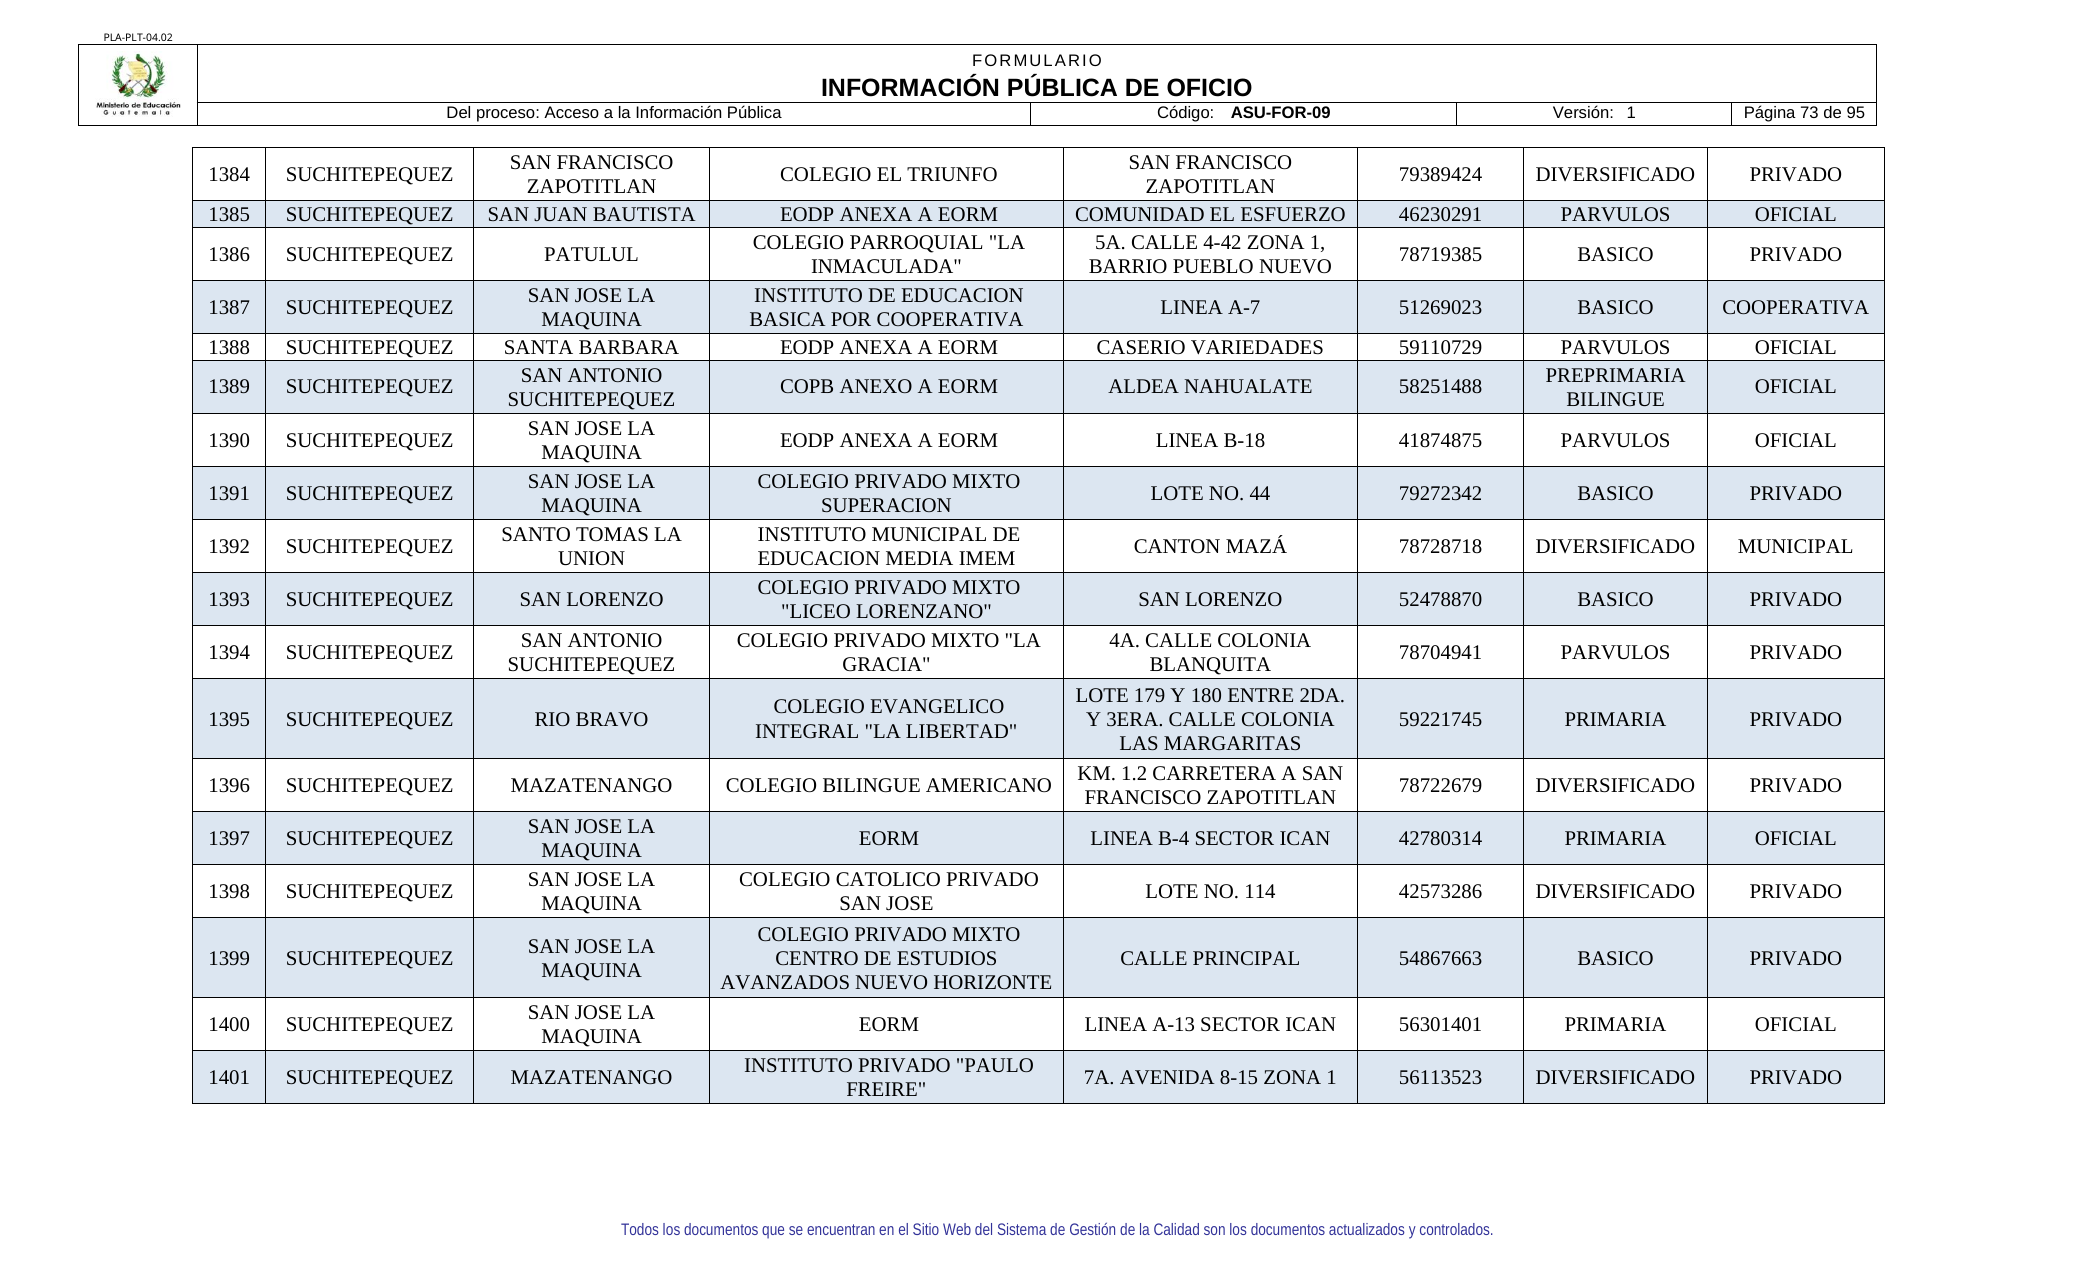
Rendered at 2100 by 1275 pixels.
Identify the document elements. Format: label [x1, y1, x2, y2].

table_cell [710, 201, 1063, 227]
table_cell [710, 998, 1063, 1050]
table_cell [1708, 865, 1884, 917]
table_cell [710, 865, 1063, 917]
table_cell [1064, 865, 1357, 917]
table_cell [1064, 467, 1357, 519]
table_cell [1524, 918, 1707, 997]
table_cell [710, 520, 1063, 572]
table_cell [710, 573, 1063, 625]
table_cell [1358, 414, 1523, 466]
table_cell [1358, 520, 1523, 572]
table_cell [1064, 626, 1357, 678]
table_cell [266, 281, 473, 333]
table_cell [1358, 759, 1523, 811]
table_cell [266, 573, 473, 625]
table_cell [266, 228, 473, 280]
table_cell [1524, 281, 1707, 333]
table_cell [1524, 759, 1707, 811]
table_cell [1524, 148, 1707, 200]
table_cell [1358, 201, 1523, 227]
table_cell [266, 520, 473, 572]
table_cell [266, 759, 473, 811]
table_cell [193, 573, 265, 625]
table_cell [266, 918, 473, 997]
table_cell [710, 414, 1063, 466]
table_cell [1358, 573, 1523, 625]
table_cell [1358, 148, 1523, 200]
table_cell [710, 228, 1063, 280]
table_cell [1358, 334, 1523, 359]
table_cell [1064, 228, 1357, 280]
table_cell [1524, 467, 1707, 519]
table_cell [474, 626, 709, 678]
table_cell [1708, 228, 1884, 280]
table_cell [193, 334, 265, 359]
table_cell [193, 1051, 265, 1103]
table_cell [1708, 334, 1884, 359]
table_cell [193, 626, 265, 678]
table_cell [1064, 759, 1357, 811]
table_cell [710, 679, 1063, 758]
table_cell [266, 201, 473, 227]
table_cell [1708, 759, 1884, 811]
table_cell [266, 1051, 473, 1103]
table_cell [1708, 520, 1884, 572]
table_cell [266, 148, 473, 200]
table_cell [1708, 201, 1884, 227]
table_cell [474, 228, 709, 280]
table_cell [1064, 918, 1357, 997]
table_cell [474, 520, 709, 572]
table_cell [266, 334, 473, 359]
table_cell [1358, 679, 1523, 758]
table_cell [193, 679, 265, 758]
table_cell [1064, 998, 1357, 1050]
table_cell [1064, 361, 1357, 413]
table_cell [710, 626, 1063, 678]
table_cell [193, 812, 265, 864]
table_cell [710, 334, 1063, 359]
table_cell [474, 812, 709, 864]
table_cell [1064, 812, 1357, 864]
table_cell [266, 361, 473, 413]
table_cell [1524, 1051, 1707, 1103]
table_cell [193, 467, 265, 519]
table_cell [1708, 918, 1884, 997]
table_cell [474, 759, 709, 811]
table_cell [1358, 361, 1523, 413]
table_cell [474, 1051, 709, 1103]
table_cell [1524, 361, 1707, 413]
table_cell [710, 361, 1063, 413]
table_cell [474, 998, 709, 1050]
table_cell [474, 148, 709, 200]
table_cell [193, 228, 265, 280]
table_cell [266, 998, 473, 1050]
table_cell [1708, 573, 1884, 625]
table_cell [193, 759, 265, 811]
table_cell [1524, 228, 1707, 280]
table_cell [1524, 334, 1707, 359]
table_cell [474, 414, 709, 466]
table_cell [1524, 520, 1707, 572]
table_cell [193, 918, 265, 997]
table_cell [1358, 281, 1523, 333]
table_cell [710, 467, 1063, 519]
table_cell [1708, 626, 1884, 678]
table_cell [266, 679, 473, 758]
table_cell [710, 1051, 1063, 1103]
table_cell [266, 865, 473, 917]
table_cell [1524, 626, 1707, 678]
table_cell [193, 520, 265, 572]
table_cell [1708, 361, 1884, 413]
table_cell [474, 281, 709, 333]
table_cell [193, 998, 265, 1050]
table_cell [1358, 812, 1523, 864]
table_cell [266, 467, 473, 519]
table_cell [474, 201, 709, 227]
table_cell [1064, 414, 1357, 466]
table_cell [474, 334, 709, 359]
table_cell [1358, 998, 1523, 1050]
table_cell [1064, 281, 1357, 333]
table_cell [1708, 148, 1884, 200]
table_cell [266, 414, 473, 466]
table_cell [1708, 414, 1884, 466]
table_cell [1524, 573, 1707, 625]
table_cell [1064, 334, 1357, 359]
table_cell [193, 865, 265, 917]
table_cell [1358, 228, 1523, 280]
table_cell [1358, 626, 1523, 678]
picture [95, 51, 181, 117]
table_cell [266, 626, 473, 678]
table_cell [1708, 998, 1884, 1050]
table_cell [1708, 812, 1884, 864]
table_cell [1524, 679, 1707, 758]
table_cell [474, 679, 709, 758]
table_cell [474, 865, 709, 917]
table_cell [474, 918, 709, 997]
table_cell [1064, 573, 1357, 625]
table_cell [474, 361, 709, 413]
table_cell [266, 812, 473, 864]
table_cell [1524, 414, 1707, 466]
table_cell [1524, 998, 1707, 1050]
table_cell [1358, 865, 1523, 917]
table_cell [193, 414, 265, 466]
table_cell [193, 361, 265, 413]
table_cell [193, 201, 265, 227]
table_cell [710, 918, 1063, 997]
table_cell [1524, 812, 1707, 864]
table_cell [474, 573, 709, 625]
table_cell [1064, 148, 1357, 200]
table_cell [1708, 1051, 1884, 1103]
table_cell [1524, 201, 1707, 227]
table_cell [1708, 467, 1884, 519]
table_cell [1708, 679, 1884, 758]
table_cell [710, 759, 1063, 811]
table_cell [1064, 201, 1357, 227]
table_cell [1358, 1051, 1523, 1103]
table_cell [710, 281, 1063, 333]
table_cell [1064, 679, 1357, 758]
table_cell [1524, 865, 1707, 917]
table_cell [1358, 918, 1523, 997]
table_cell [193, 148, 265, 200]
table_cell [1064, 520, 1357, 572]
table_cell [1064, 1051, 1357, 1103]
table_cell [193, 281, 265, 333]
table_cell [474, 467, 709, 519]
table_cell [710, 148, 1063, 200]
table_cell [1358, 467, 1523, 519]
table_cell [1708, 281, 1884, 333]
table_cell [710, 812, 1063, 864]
